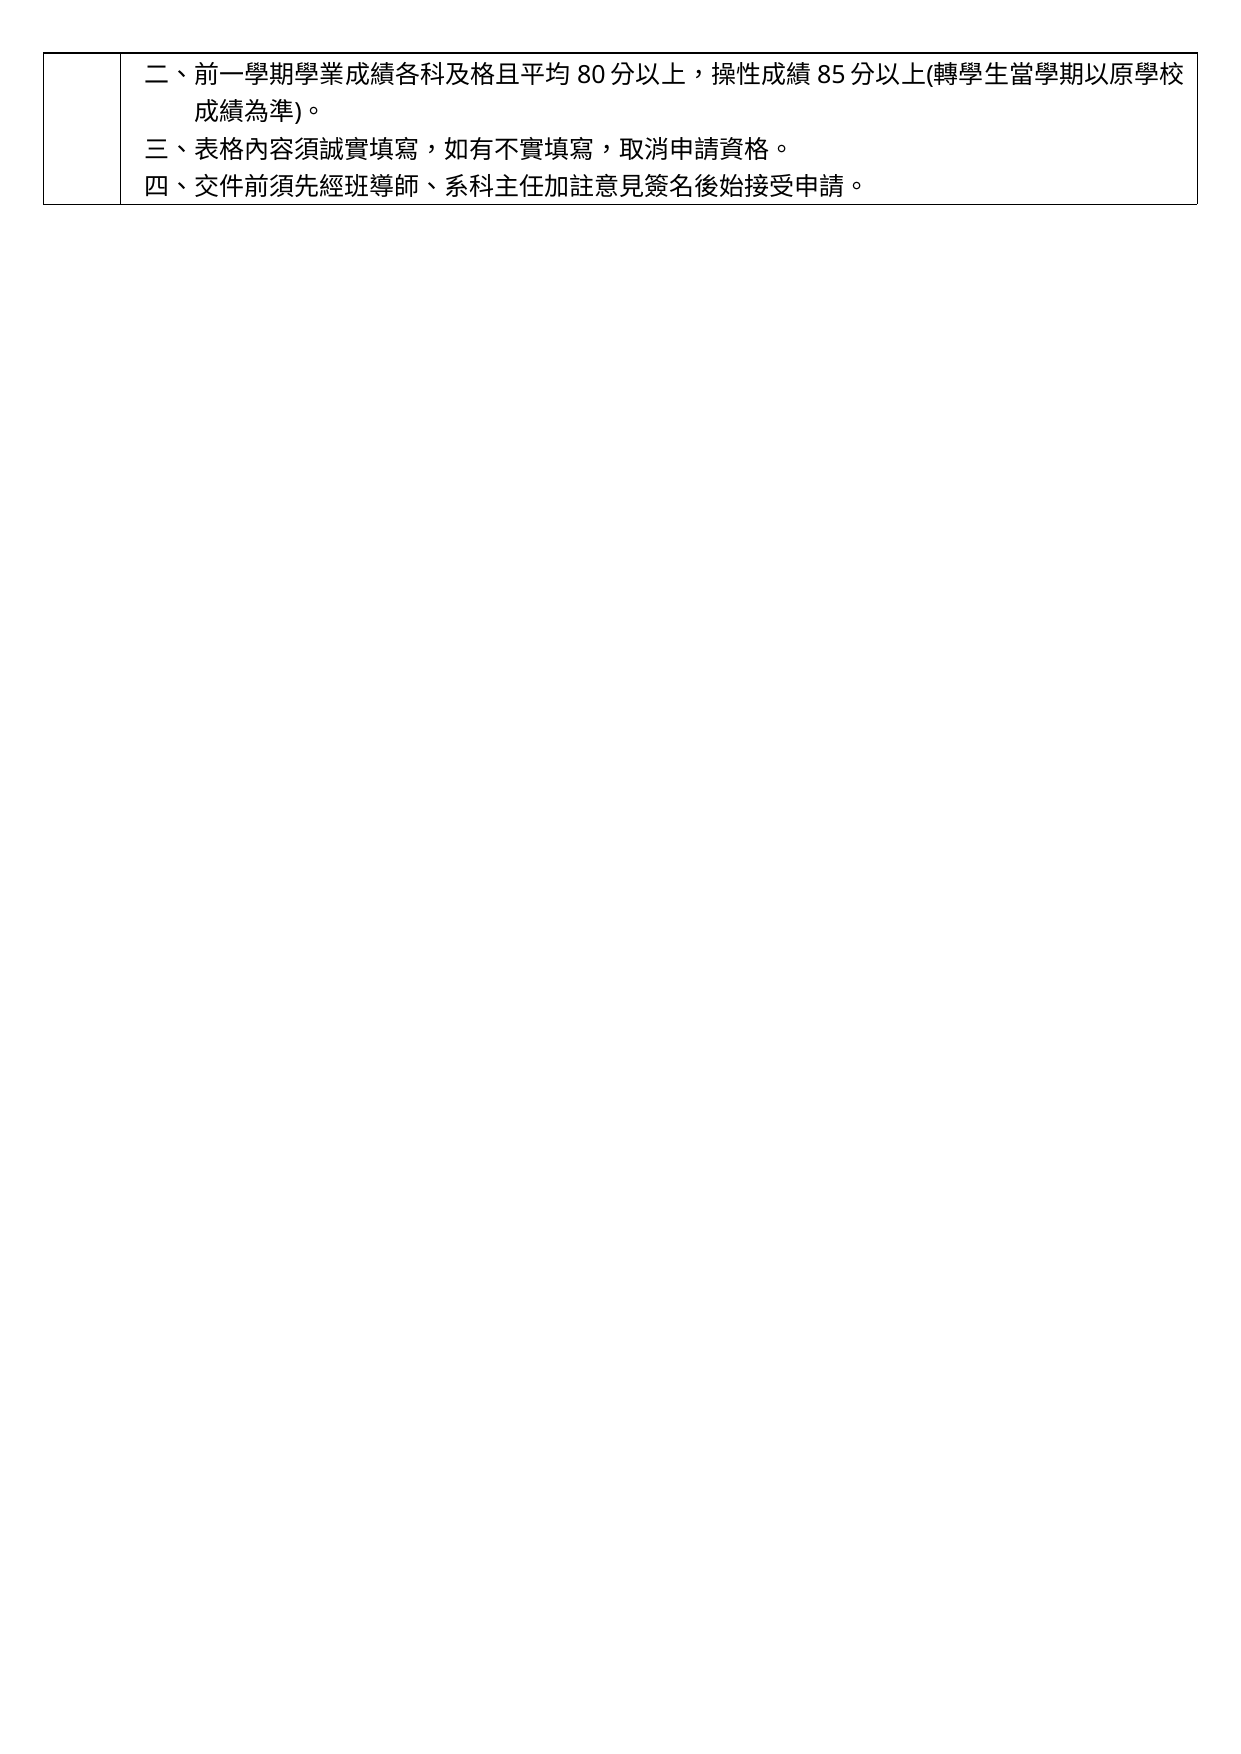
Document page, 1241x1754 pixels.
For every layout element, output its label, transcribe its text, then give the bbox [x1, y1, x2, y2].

table_cell 說明 [44, 54, 120, 203]
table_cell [121, 54, 1197, 203]
